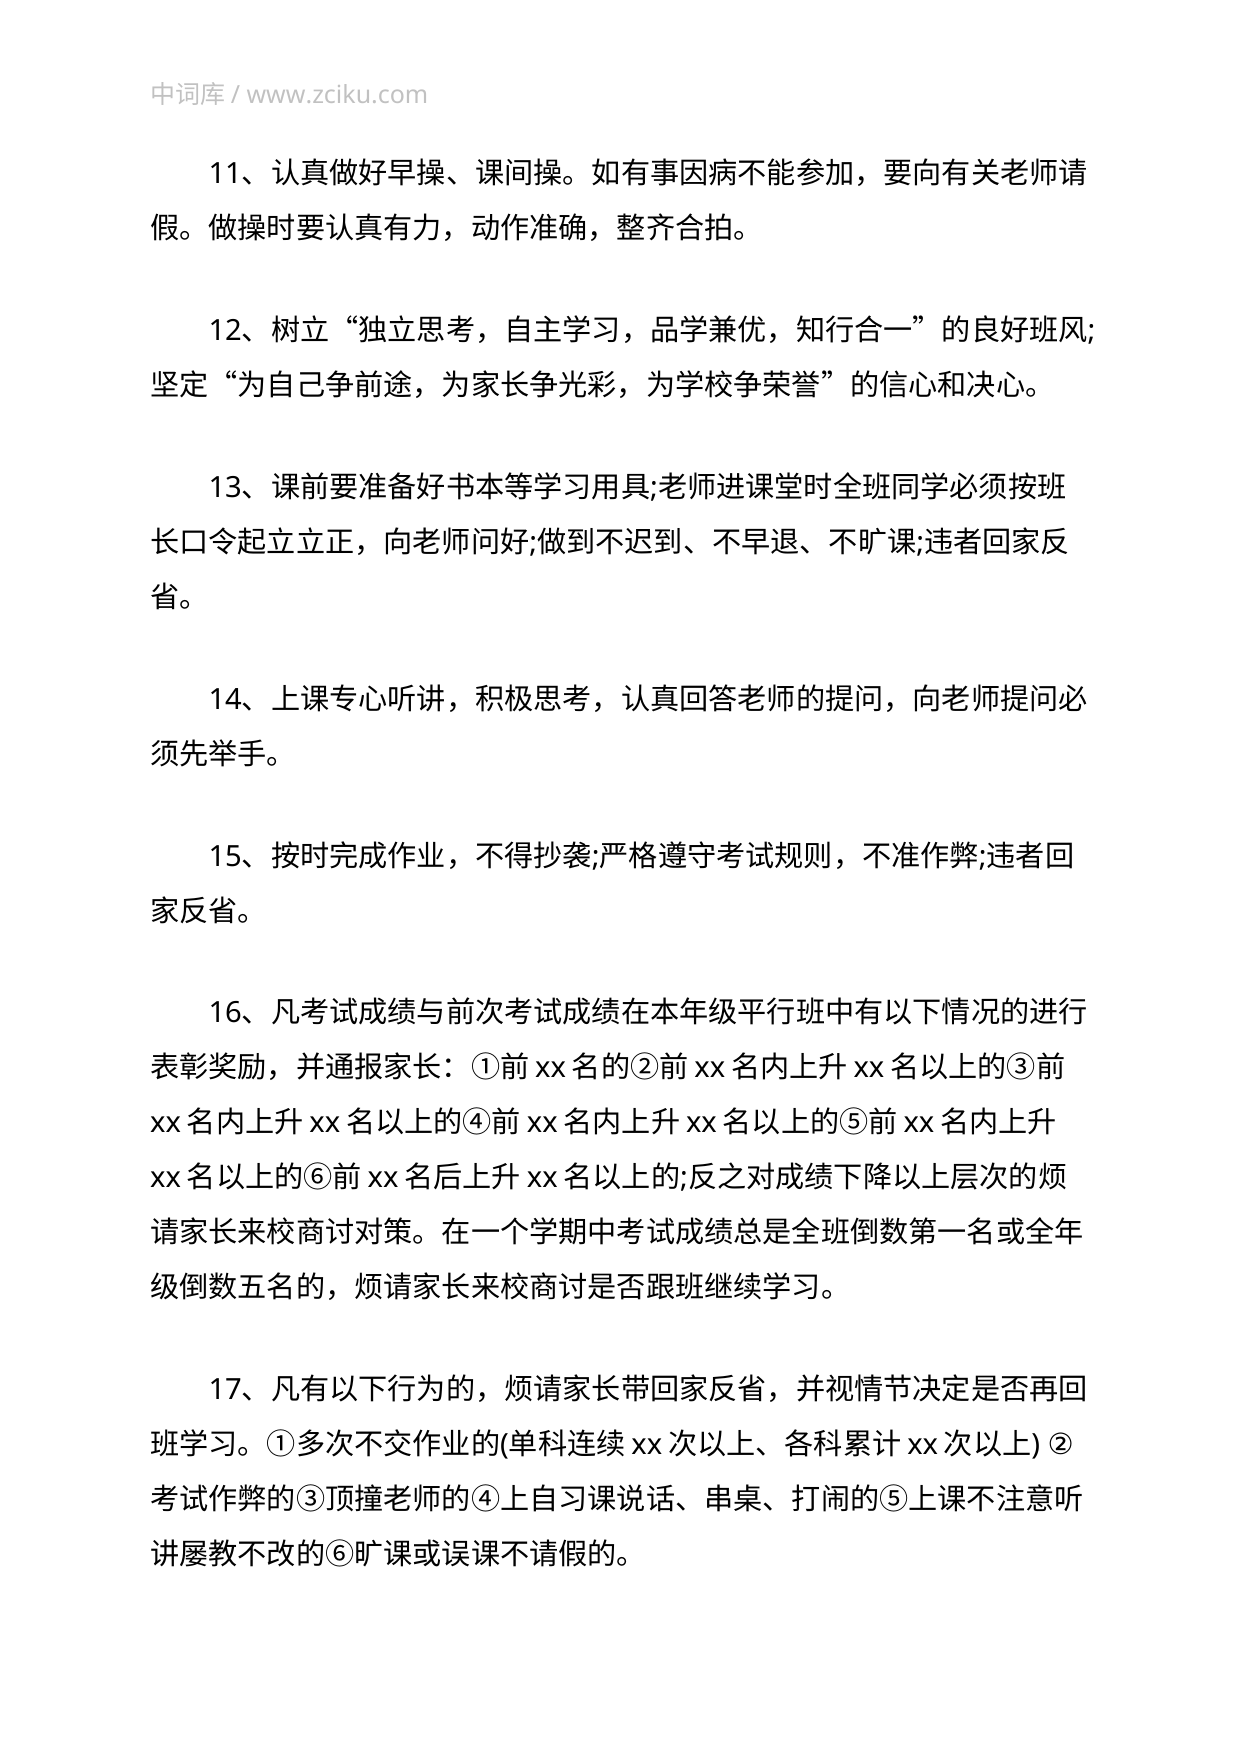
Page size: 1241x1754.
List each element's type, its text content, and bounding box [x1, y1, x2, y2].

text 16、凡考试成绩与前次考试成绩在本年级平行班中有以下情况的进行表彰奖励，并通报家长：①前xx名的②前xx名内上升xx名以上的③前xx名内上升xx名以上的④前xx名内上升xx名以上的⑤前xx名内上升xx名以上的⑥前xx名后上升xx名以上的;反之对成绩下降以上层次的烦请家长来校商讨对策。在一个学期中考试成绩总是全班倒数第一名或全年级倒数五名的，烦请家长来校商讨是否跟班继续学习。 [150, 989, 1090, 1306]
text 11、认真做好早操、课间操。如有事因病不能参加，要向有关老师请假。做操时要认真有力，动作准确，整齐合拍。 [150, 150, 1090, 247]
text 14、上课专心听讲，积极思考，认真回答老师的提问，向老师提问必须先举手。 [150, 675, 1090, 773]
text 12、树立“独立思考，自主学习，品学兼优，知行合一”的良好班风;坚定“为自己争前途，为家长争光彩，为学校争荣誉”的信心和决心。 [150, 307, 1090, 404]
text 13、课前要准备好书本等学习用具;老师进课堂时全班同学必须按班长口令起立立正，向老师问好;做到不迟到、不早退、不旷课;违者回家反省。 [150, 463, 1090, 616]
text 17、凡有以下行为的，烦请家长带回家反省，并视情节决定是否再回班学习。①多次不交作业的(单科连续xx次以上、各科累计xx次以上) ②考试作弊的③顶撞老师的④上自习课说话、串桌、打闹的⑤上课不注意听讲屡教不改的⑥旷课或误课不请假的。 [150, 1366, 1090, 1573]
text 15、按时完成作业，不得抄袭;严格遵守考试规则，不准作弊;违者回家反省。 [150, 832, 1090, 929]
